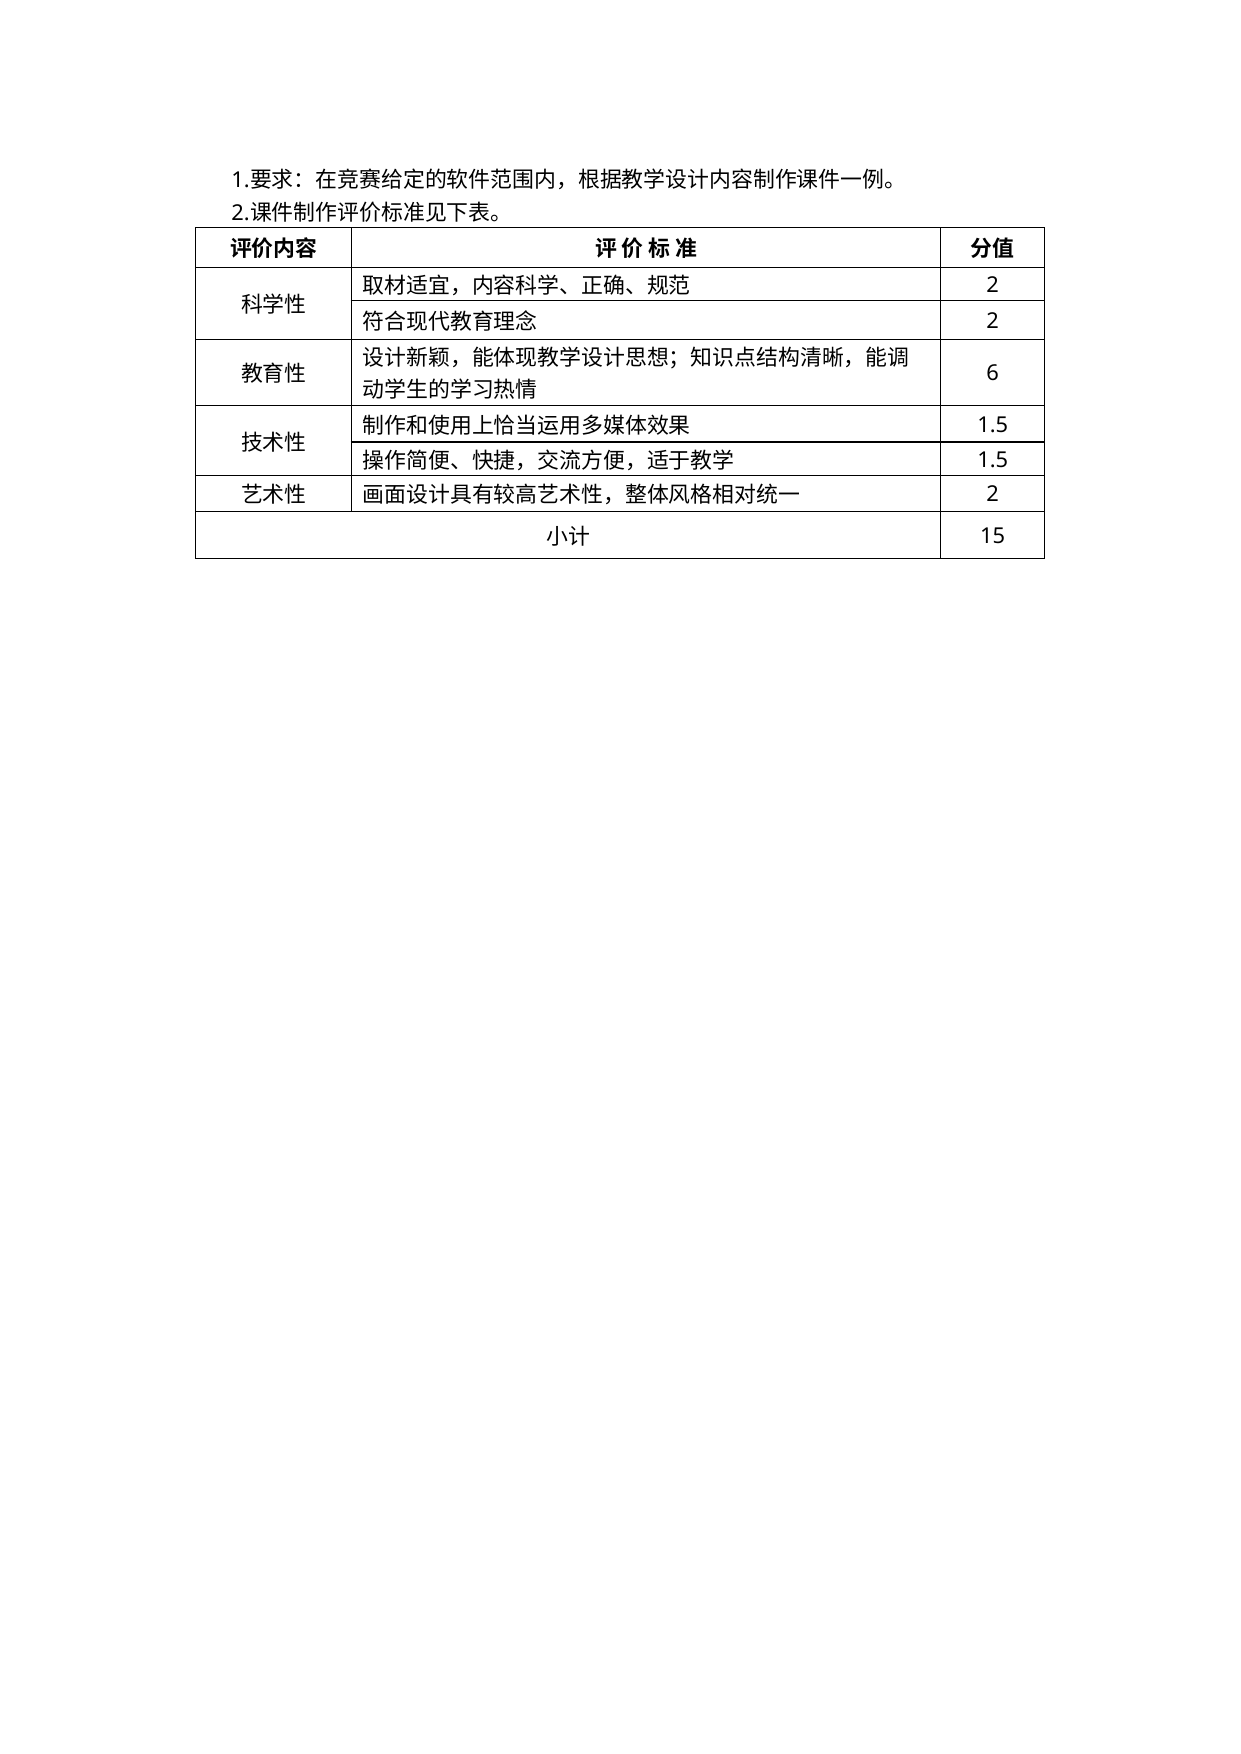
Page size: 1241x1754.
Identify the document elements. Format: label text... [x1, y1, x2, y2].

table_cell 小计 [196, 512, 940, 557]
table_cell 设计新颖，能体现教学设计思想；知识点结构清晰，能调动学生的学习热情 [352, 340, 940, 404]
table_cell 2 [941, 301, 1044, 338]
table_cell 艺术性 [196, 476, 351, 511]
table_cell 画面设计具有较高艺术性，整体风格相对统一 [352, 476, 940, 511]
table_cell 操作简便、快捷，交流方便，适于教学 [352, 443, 940, 475]
table_cell 1.5 [941, 443, 1044, 475]
table_cell 6 [941, 340, 1044, 404]
table_cell 技术性 [196, 406, 351, 475]
table_cell 1.5 [941, 406, 1044, 441]
table_cell 2 [941, 268, 1044, 300]
table_cell 15 [941, 512, 1044, 557]
table_cell 科学性 [196, 268, 351, 338]
table_cell 2 [941, 476, 1044, 511]
table_header 分值 [941, 228, 1044, 267]
text 1.要求：在竞赛给定的软件范围内，根据教学设计内容制作课件一例。 [187, 162, 1053, 194]
table_cell 教育性 [196, 340, 351, 404]
table_header 评 价 标 准 [352, 228, 940, 267]
table_cell 符合现代教育理念 [352, 301, 940, 338]
table_header 评价内容 [196, 228, 351, 267]
text 2.课件制作评价标准见下表。 [187, 194, 1053, 227]
table_cell 制作和使用上恰当运用多媒体效果 [352, 406, 940, 441]
table_cell 取材适宜，内容科学、正确、规范 [352, 268, 940, 300]
